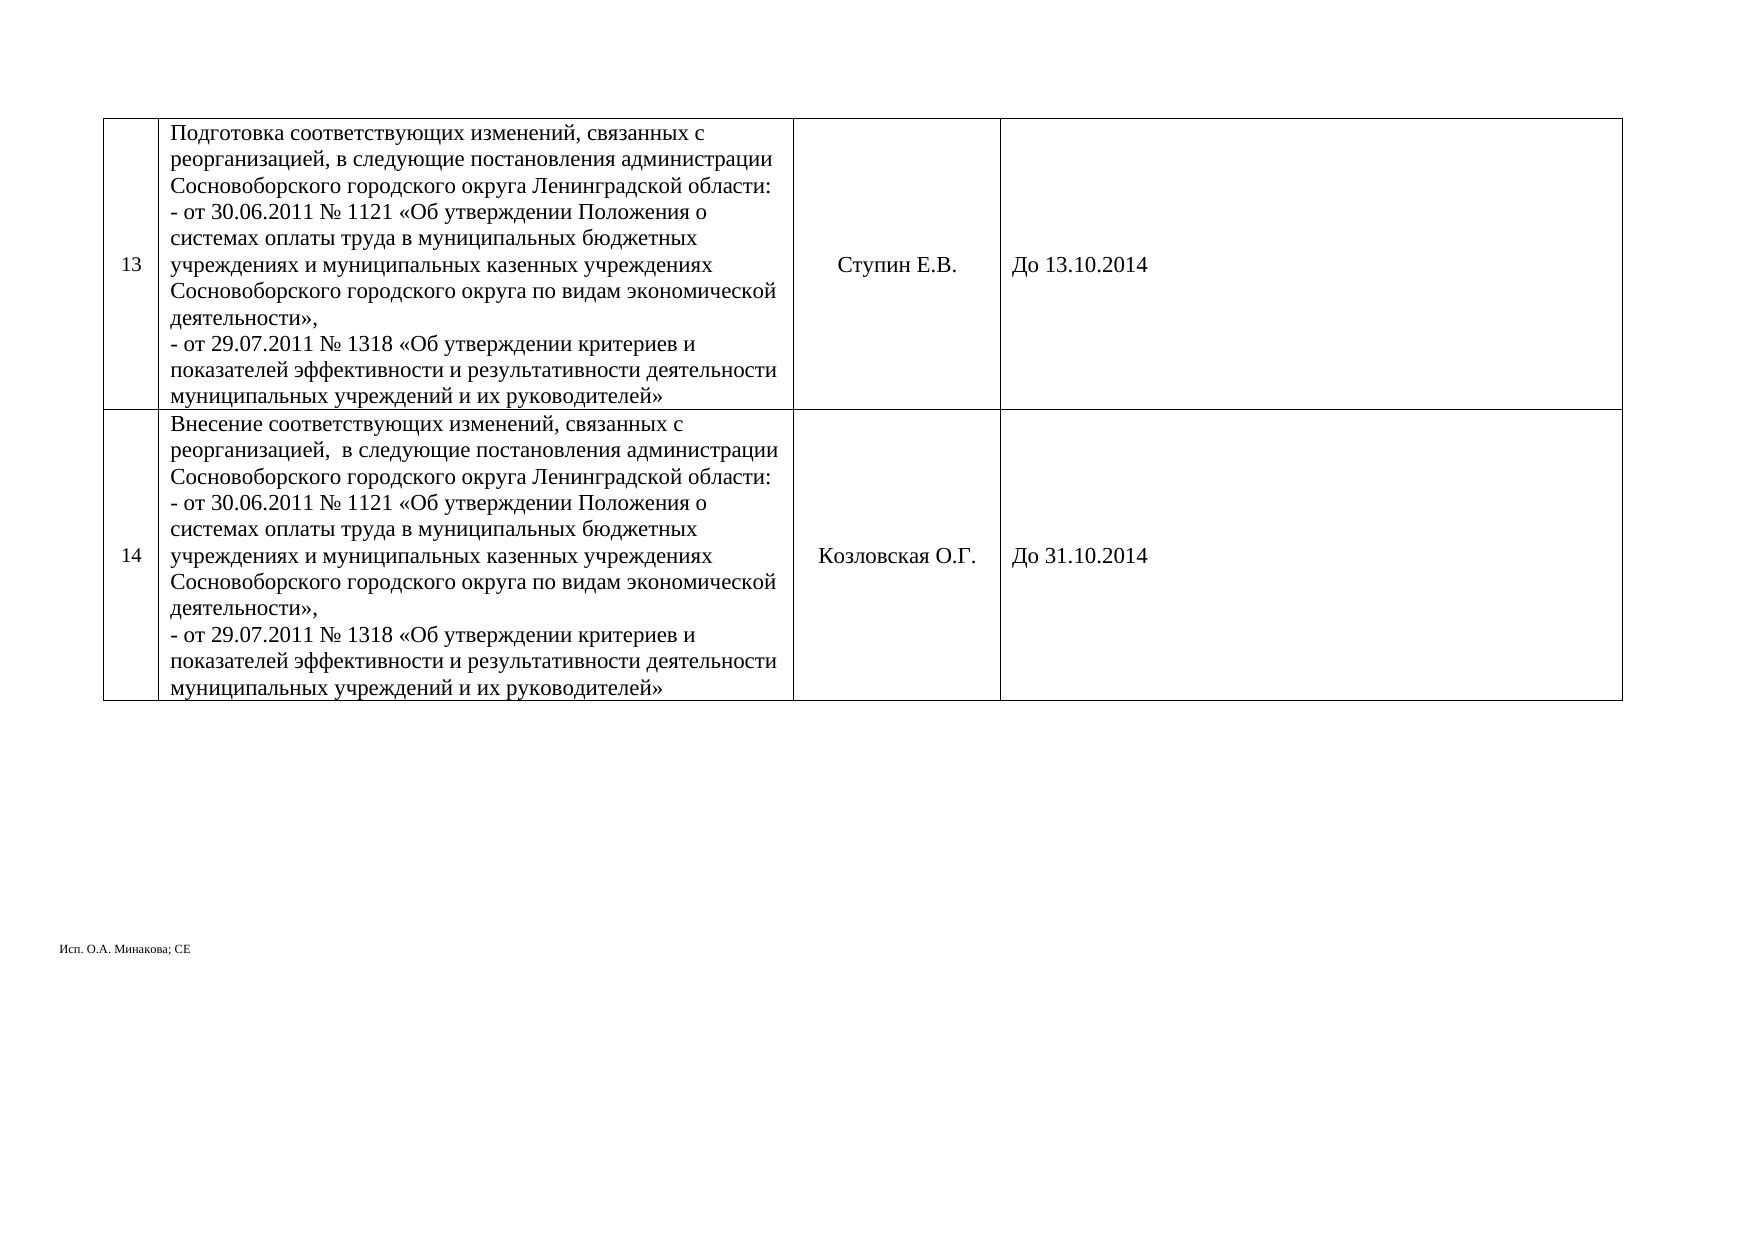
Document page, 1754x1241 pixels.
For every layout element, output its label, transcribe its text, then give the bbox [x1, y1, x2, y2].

table_cell 14 [104, 410, 158, 700]
table_cell Козловская О.Г. [794, 410, 1000, 700]
table_cell До 31.10.2014 [1001, 410, 1622, 700]
table_cell Внесение соответствующих изменений, связанных с реорганизацией, в следующие постановления администрации Сосновоборского городского округа Ленинградской области: - от 30.06.2011 № 1121 «Об утверждении Положения о системах оплаты труда в муниципальных бюджетных учреждениях и муниципальных казенных учреждениях Сосновоборского городского округа по видам экономической деятельности», - от 29.07.2011 № 1318 «Об утверждении критериев и показателей эффективности и результативности деятельности муниципальных учреждений и их руководителей» [159, 410, 793, 700]
table_cell 13 [104, 119, 158, 409]
text Исп. О.А. Минакова; СЕ [59, 942, 1591, 956]
table_cell Ступин Е.В. [794, 119, 1000, 409]
table_cell До 13.10.2014 [1001, 119, 1622, 409]
table_cell Подготовка соответствующих изменений, связанных с реорганизацией, в следующие постановления администрации Сосновоборского городского округа Ленинградской области: - от 30.06.2011 № 1121 «Об утверждении Положения о системах оплаты труда в муниципальных бюджетных учреждениях и муниципальных казенных учреждениях Сосновоборского городского округа по видам экономической деятельности», - от 29.07.2011 № 1318 «Об утверждении критериев и показателей эффективности и результативности деятельности муниципальных учреждений и их руководителей» [159, 119, 793, 409]
